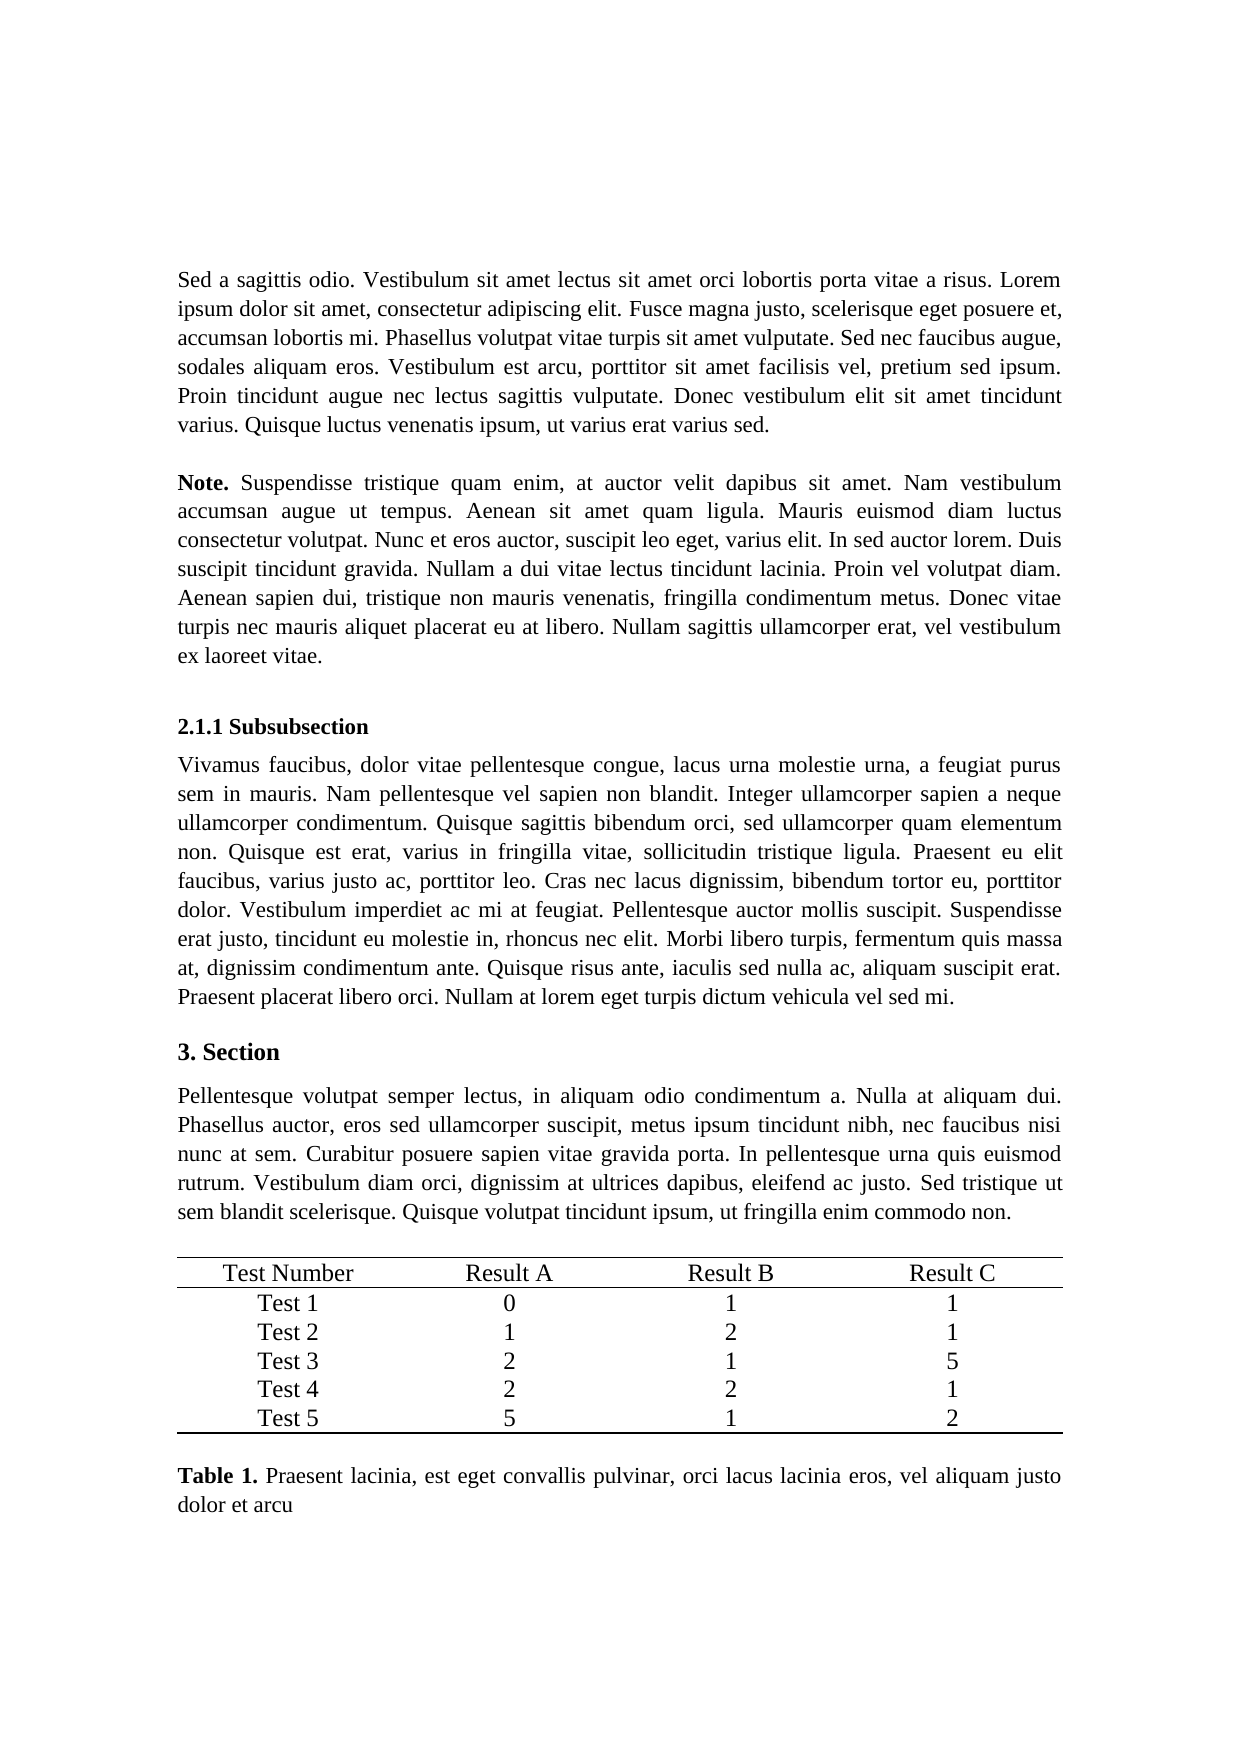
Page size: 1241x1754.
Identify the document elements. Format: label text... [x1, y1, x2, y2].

table_header Result C [841, 1258, 1063, 1287]
table_cell Test 5 [177, 1403, 398, 1432]
text Vivamus faucibus, dolor vitae pellentesque congue, lacus urna molestie urna, a feugiat purus sem in mauris. Nam pellentesque vel sapien non blandit. Integer ullamcorper sapien a neque ullamcorper condimentum. Quisque sagittis bibendum orci, sed ullamcorper quam elementum non. Quisque est erat, varius in fringilla vitae, sollicitudin tristique ligula. Praesent eu elit faucibus, varius justo ac, porttitor leo. Cras nec lacus dignissim, bibendum tortor eu, porttitor dolor. Vestibulum imperdiet ac mi at feugiat. Pellentesque auctor mollis suscipit. Suspendisse erat justo, tincidunt eu molestie in, rhoncus nec elit. Morbi libero turpis, fermentum quis massa at, dignissim condimentum ante. Quisque risus ante, iaculis sed nulla ac, aliquam suscipit erat. Praesent placerat libero orci. Nullam at lorem eget turpis dictum vehicula vel sed mi. [177, 752, 1063, 1009]
table_header Test Number [177, 1258, 398, 1287]
table_cell 0 [399, 1288, 620, 1317]
table_cell Test 3 [177, 1346, 398, 1374]
text Sed a sagittis odio. Vestibulum sit amet lectus sit amet orci lobortis porta vitae a risus. Lorem ipsum dolor sit amet, consectetur adipiscing elit. Fusce magna justo, scelerisque eget posuere et, accumsan lobortis mi. Phasellus volutpat vitae turpis sit amet vulputate. Sed nec faucibus augue, sodales aliquam eros. Vestibulum est arcu, porttitor sit amet facilisis vel, pretium sed ipsum. Proin tincidunt augue nec lectus sagittis vulputate. Donec vestibulum elit sit amet tincidunt varius. Quisque luctus venenatis ipsum, ut varius erat varius sed. [177, 266, 1063, 437]
table_cell 5 [841, 1346, 1063, 1374]
table_header Result B [620, 1258, 841, 1287]
table_cell Test 1 [177, 1288, 398, 1317]
table_cell 5 [399, 1403, 620, 1432]
table_cell 2 [399, 1346, 620, 1374]
text Table 1. Praesent lacinia, est eget convallis pulvinar, orci lacus lacinia eros, vel aliquam justo dolor et arcu [177, 1462, 1063, 1518]
table_cell 1 [620, 1346, 841, 1374]
text Note. Suspendisse tristique quam enim, at auctor velit dapibus sit amet. Nam vestibulum accumsan augue ut tempus. Aenean sit amet quam ligula. Mauris euismod diam luctus consectetur volutpat. Nunc et eros auctor, suscipit leo eget, varius elit. In sed auctor lorem. Duis suscipit tincidunt gravida. Nullam a dui vitae lectus tincidunt lacinia. Proin vel volutpat diam. Aenean sapien dui, tristique non mauris venenatis, fringilla condimentum metus. Donec vitae turpis nec mauris aliquet placerat eu at libero. Nullam sagittis ullamcorper erat, vel vestibulum ex laoreet vitae. [177, 468, 1063, 669]
table_cell 1 [399, 1317, 620, 1346]
list Subsubsection [177, 713, 1063, 739]
list Section [177, 1037, 1063, 1066]
table_cell 2 [399, 1375, 620, 1403]
table_cell 2 [620, 1317, 841, 1346]
table_cell 2 [841, 1403, 1063, 1432]
table_cell Test 2 [177, 1317, 398, 1346]
table_cell 1 [620, 1403, 841, 1432]
table_cell 1 [841, 1288, 1063, 1317]
table_cell 2 [620, 1375, 841, 1403]
table_cell 1 [841, 1375, 1063, 1403]
table_cell 1 [841, 1317, 1063, 1346]
table_cell Test 4 [177, 1375, 398, 1403]
table_header Result A [399, 1258, 620, 1287]
table_cell 1 [620, 1288, 841, 1317]
text Pellentesque volutpat semper lectus, in aliquam odio condimentum a. Nulla at aliquam dui. Phasellus auctor, eros sed ullamcorper suscipit, metus ipsum tincidunt nibh, nec faucibus nisi nunc at sem. Curabitur posuere sapien vitae gravida porta. In pellentesque urna quis euismod rutrum. Vestibulum diam orci, dignissim at ultrices dapibus, eleifend ac justo. Sed tristique ut sem blandit scelerisque. Quisque volutpat tincidunt ipsum, ut fringilla enim commodo non. [177, 1083, 1063, 1225]
